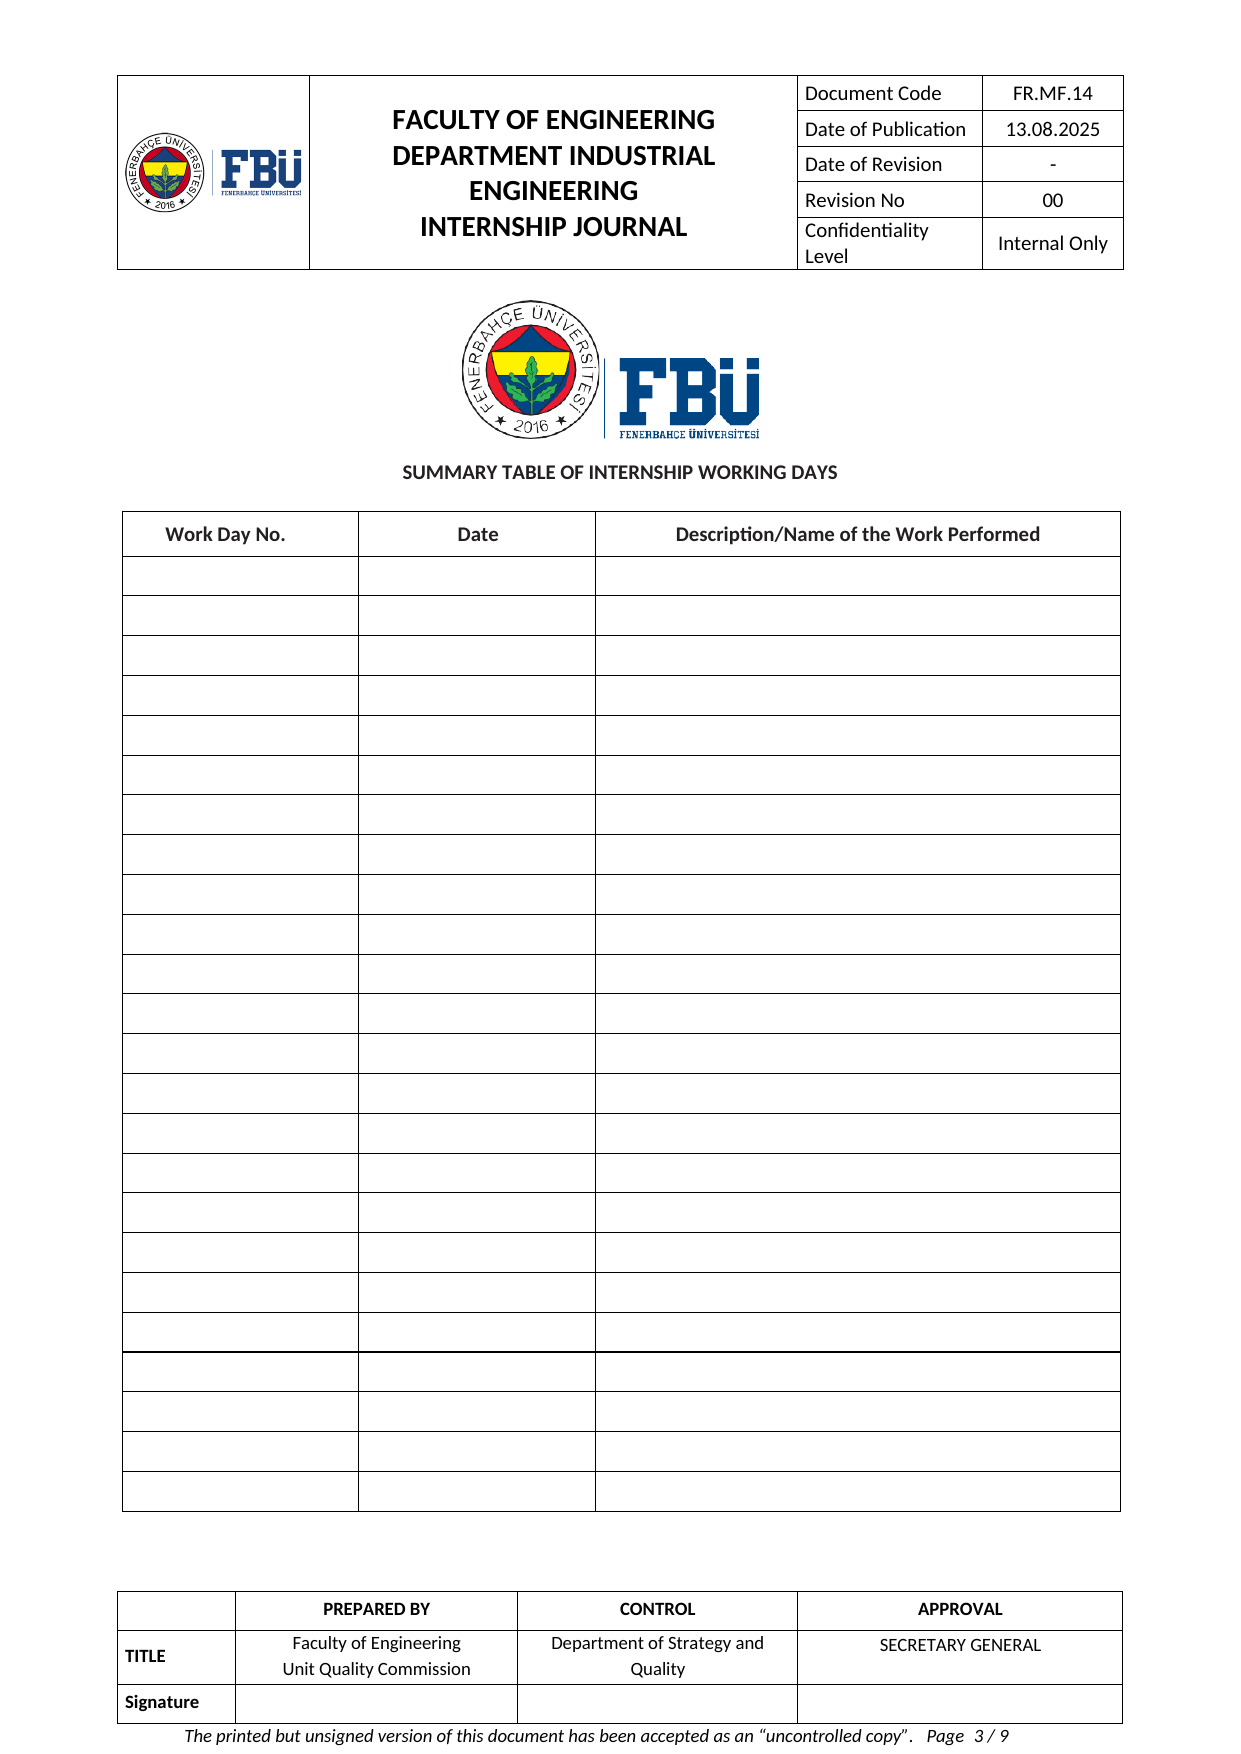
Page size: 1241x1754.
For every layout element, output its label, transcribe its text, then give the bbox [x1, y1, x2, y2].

picture [462, 300, 600, 439]
table_cell [123, 1154, 358, 1192]
table_cell [123, 994, 358, 1033]
table_cell [123, 676, 358, 715]
table_cell [359, 1034, 595, 1073]
table_cell [596, 1233, 1120, 1272]
table_cell [123, 875, 358, 914]
picture [125, 132, 302, 213]
table_cell [359, 1114, 595, 1152]
table_cell [359, 1313, 595, 1351]
table_cell [596, 1154, 1120, 1192]
table_cell [596, 994, 1120, 1033]
table_cell [123, 1034, 358, 1073]
table_cell [596, 835, 1120, 874]
table_cell [359, 1154, 595, 1192]
picture [604, 358, 759, 439]
table_cell [359, 955, 595, 993]
table_cell [596, 1074, 1120, 1113]
table_cell [596, 1313, 1120, 1351]
table_cell [123, 1074, 358, 1113]
table_cell [596, 915, 1120, 953]
table_cell [596, 716, 1120, 754]
subtitle SUMMARY TABLE OF INTERNSHIP WORKING DAYS [84, 459, 1156, 484]
table_cell [359, 756, 595, 794]
table_cell [123, 557, 358, 595]
table_header Description/Name of the Work Performed [596, 512, 1120, 556]
table_cell [359, 994, 595, 1033]
table_cell [596, 955, 1120, 993]
table_cell [596, 1193, 1120, 1232]
table_cell [596, 795, 1120, 834]
table_cell [359, 676, 595, 715]
table_cell [596, 875, 1120, 914]
table_cell [359, 1273, 595, 1312]
table_cell [359, 1472, 595, 1511]
table_cell [596, 756, 1120, 794]
table_cell [596, 1114, 1120, 1152]
table_cell [596, 1392, 1120, 1431]
table_cell [123, 1114, 358, 1152]
table_cell [123, 1233, 358, 1272]
table_cell [596, 596, 1120, 635]
table_cell [123, 1273, 358, 1312]
table_cell [123, 596, 358, 635]
table_cell [359, 1432, 595, 1471]
table_cell [596, 1472, 1120, 1511]
table_cell [359, 1392, 595, 1431]
table_header Work Day No. [123, 512, 358, 556]
table_header Date [359, 512, 595, 556]
table_cell [359, 557, 595, 595]
table_cell [123, 716, 358, 754]
table_cell [596, 1273, 1120, 1312]
table_cell [359, 1193, 595, 1232]
table_cell [123, 1353, 358, 1391]
table_cell [359, 795, 595, 834]
table_cell [123, 756, 358, 794]
table_cell [359, 1074, 595, 1113]
table_cell [596, 557, 1120, 595]
table_cell [359, 915, 595, 953]
table_cell [359, 716, 595, 754]
table_cell [123, 1432, 358, 1471]
table_cell [359, 1353, 595, 1391]
table_cell [123, 915, 358, 953]
table_cell [123, 835, 358, 874]
table_cell [123, 795, 358, 834]
table_cell [596, 1353, 1120, 1391]
table_cell [123, 1193, 358, 1232]
table_cell [359, 875, 595, 914]
table_cell [123, 955, 358, 993]
table_cell [123, 1313, 358, 1351]
table_cell [359, 596, 595, 635]
table_cell [359, 636, 595, 675]
table_cell [596, 1432, 1120, 1471]
table_cell [596, 636, 1120, 675]
table_cell [123, 636, 358, 675]
table_cell [596, 676, 1120, 715]
table_cell [123, 1472, 358, 1511]
table_cell [359, 835, 595, 874]
table_cell [596, 1034, 1120, 1073]
table_cell [359, 1233, 595, 1272]
table_cell [123, 1392, 358, 1431]
